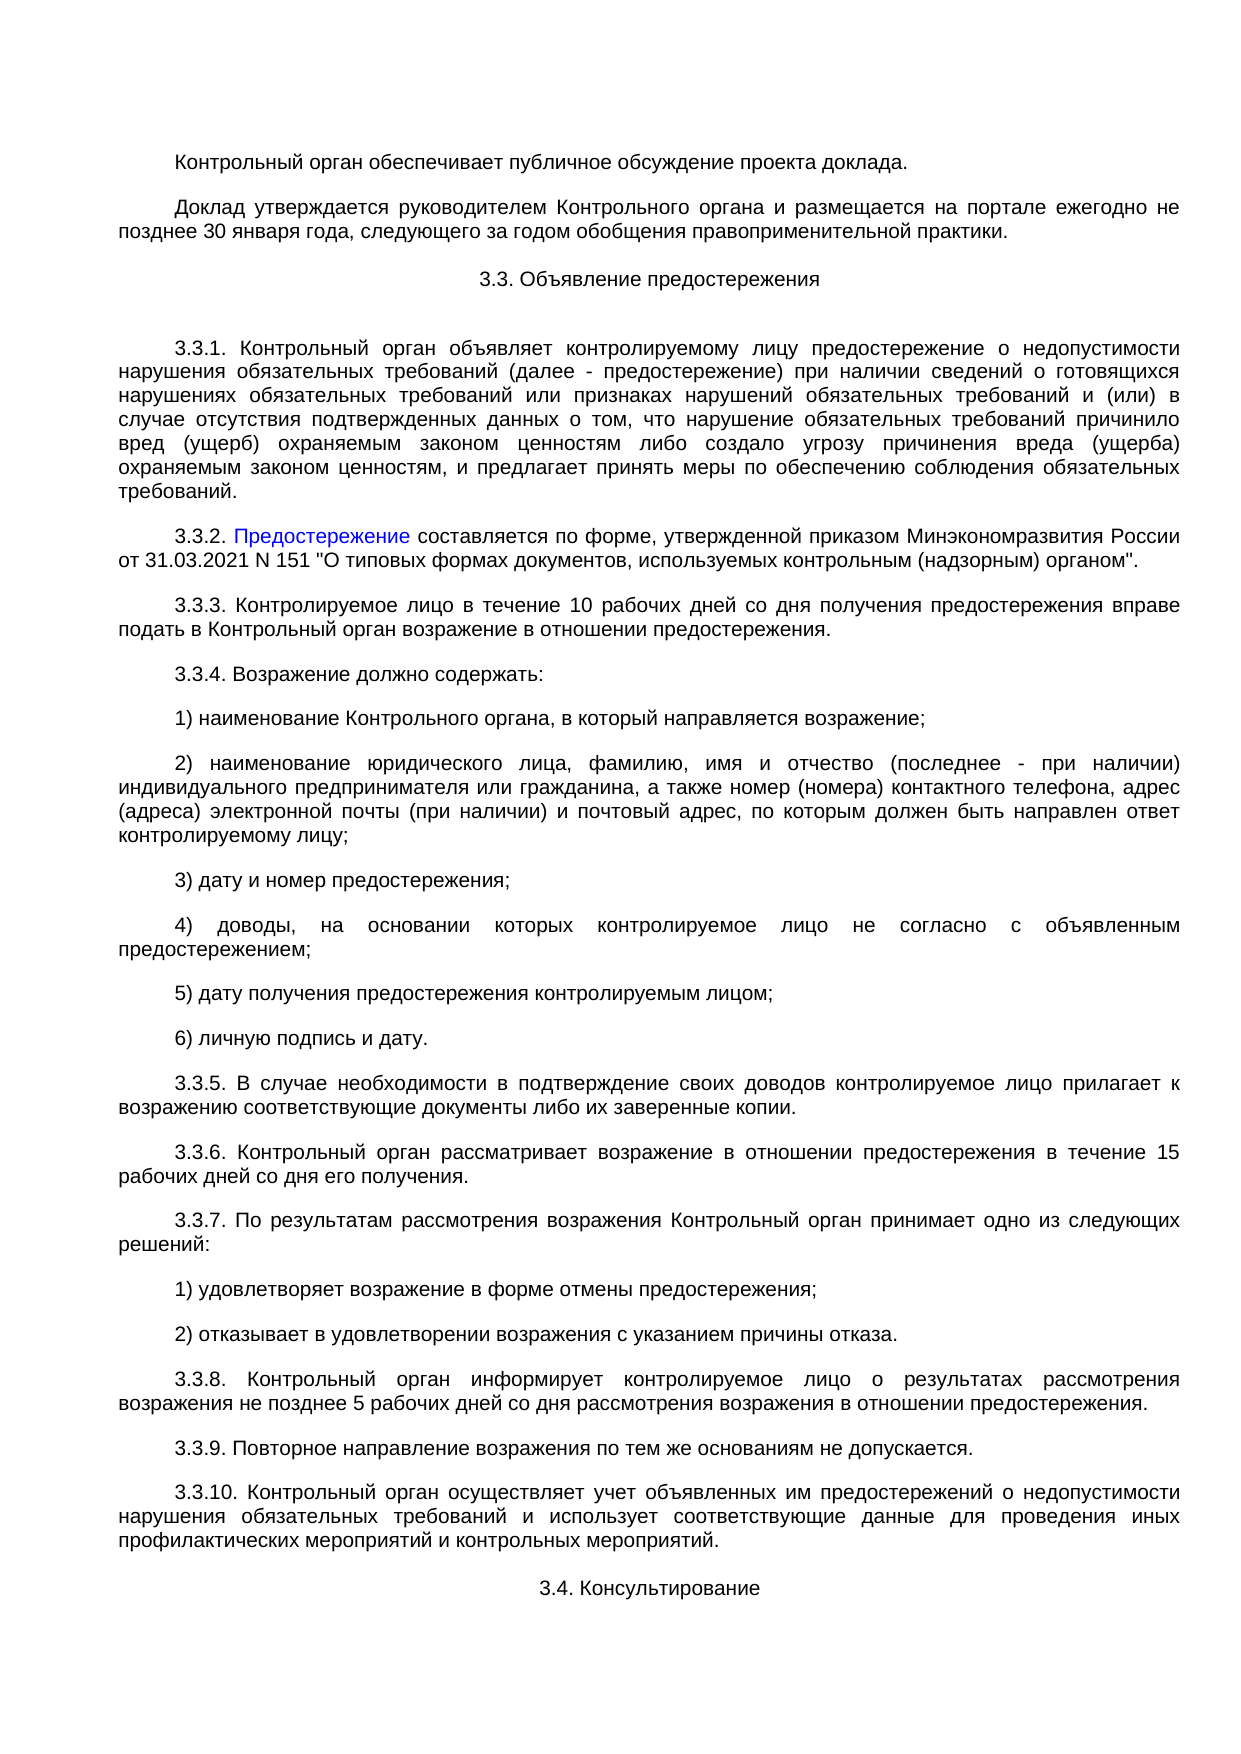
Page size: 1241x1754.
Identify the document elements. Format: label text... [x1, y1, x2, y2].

text 3.3.8. Контрольный орган информирует контролируемое лицо о результатах рассмотрения возражения не позднее 5 рабочих дней со дня рассмотрения возражения в отношении предостережения. [118, 1367, 1181, 1414]
text 3) дату и номер предостережения; [118, 868, 1181, 892]
text 4) доводы, на основании которых контролируемое лицо не согласно с объявленным предостережением; [118, 912, 1181, 960]
text Контрольный орган обеспечивает публичное обсуждение проекта доклада. [118, 150, 1181, 174]
text 3.3. Объявление предостережения [118, 267, 1181, 291]
text 3.3.10. Контрольный орган осуществляет учет объявленных им предостережений о недопустимости нарушения обязательных требований и использует соответствующие данные для проведения иных профилактических мероприятий и контрольных мероприятий. [118, 1480, 1181, 1552]
text 3.3.3. Контролируемое лицо в течение 10 рабочих дней со дня получения предостережения вправе подать в Контрольный орган возражение в отношении предостережения. [118, 593, 1181, 641]
text 1) удовлетворяет возражение в форме отмены предостережения; [118, 1277, 1181, 1301]
text 3.3.6. Контрольный орган рассматривает возражение в отношении предостережения в течение 15 рабочих дней со дня его получения. [118, 1139, 1181, 1187]
text 3.3.2. Предостережение составляется по форме, утвержденной приказом Минэкономразвития России от 31.03.2021 N 151 "О типовых формах документов, используемых контрольным (надзорным) органом". [118, 524, 1181, 572]
text 3.3.9. Повторное направление возражения по тем же основаниям не допускается. [118, 1435, 1181, 1459]
text 3.3.5. В случае необходимости в подтверждение своих доводов контролируемое лицо прилагает к возражению соответствующие документы либо их заверенные копии. [118, 1071, 1181, 1119]
text 2) отказывает в удовлетворении возражения с указанием причины отказа. [118, 1322, 1181, 1346]
text 3.3.7. По результатам рассмотрения возражения Контрольный орган принимает одно из следующих решений: [118, 1208, 1181, 1256]
text Доклад утверждается руководителем Контрольного органа и размещается на портале ежегодно не позднее 30 января года, следующего за годом обобщения правоприменительной практики. [118, 195, 1181, 243]
text 6) личную подпись и дату. [118, 1026, 1181, 1050]
text 3.3.1. Контрольный орган объявляет контролируемому лицу предостережение о недопустимости нарушения обязательных требований (далее - предостережение) при наличии сведений о готовящихся нарушениях обязательных требований или признаках нарушений обязательных требований и (или) в случае отсутствия подтвержденных данных о том, что нарушение обязательных требований причинило вред (ущерб) охраняемым законом ценностям либо создало угрозу причинения вреда (ущерба) охраняемым законом ценностям, и предлагает принять меры по обеспечению соблюдения обязательных требований. [118, 335, 1181, 503]
text 3.3.4. Возражение должно содержать: [118, 661, 1181, 685]
text 3.4. Консультирование [118, 1576, 1181, 1600]
text 1) наименование Контрольного органа, в который направляется возражение; [118, 706, 1181, 730]
text 5) дату получения предостережения контролируемым лицом; [118, 981, 1181, 1005]
text 2) наименование юридического лица, фамилию, имя и отчество (последнее - при наличии) индивидуального предпринимателя или гражданина, а также номер (номера) контактного телефона, адрес (адреса) электронной почты (при наличии) и почтовый адрес, по которым должен быть направлен ответ контролируемому лицу; [118, 751, 1181, 847]
